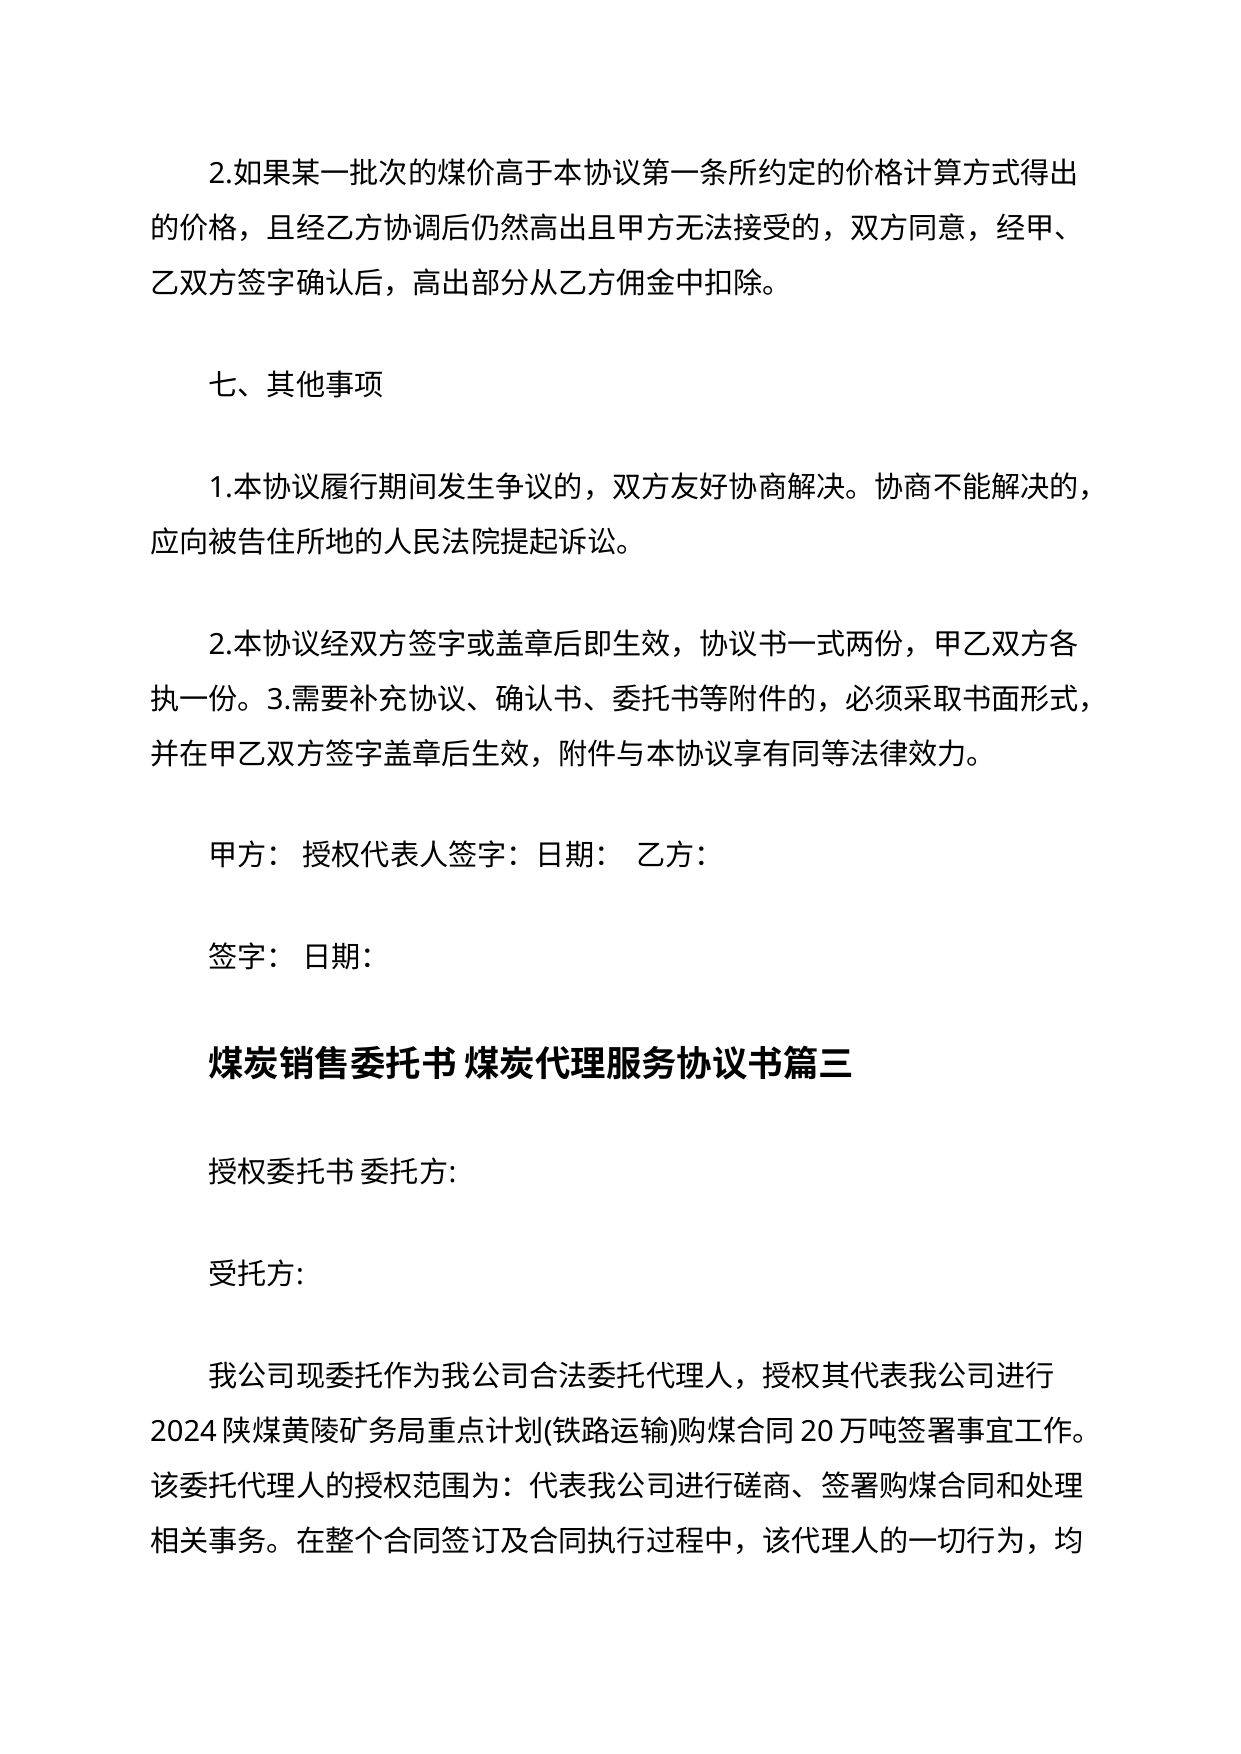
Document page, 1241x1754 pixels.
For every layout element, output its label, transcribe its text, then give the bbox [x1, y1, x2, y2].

text 甲方： 授权代表人签字：日期： 乙方： [150, 832, 1090, 874]
text 2.如果某一批次的煤价高于本协议第一条所约定的价格计算方式得出的价格，且经乙方协调后仍然高出且甲方无法接受的，双方同意，经甲、乙双方签字确认后，高出部分从乙方佣金中扣除。 [150, 150, 1090, 302]
text 煤炭销售委托书 煤炭代理服务协议书篇三 [150, 1036, 1090, 1087]
text 受托方: [150, 1251, 1090, 1293]
text 签字： 日期： [150, 934, 1090, 976]
text 2.本协议经双方签字或盖章后即生效，协议书一式两份，甲乙双方各执一份。3.需要补充协议、确认书、委托书等附件的，必须采取书面形式，并在甲乙双方签字盖章后生效，附件与本协议享有同等法律效力。 [150, 620, 1090, 772]
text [150, 1353, 1090, 1560]
text 1.本协议履行期间发生争议的，双方友好协商解决。协商不能解决的，应向被告住所地的人民法院提起诉讼。 [150, 463, 1090, 561]
text 授权委托书 委托方: [150, 1149, 1090, 1191]
text 七、其他事项 [150, 362, 1090, 404]
